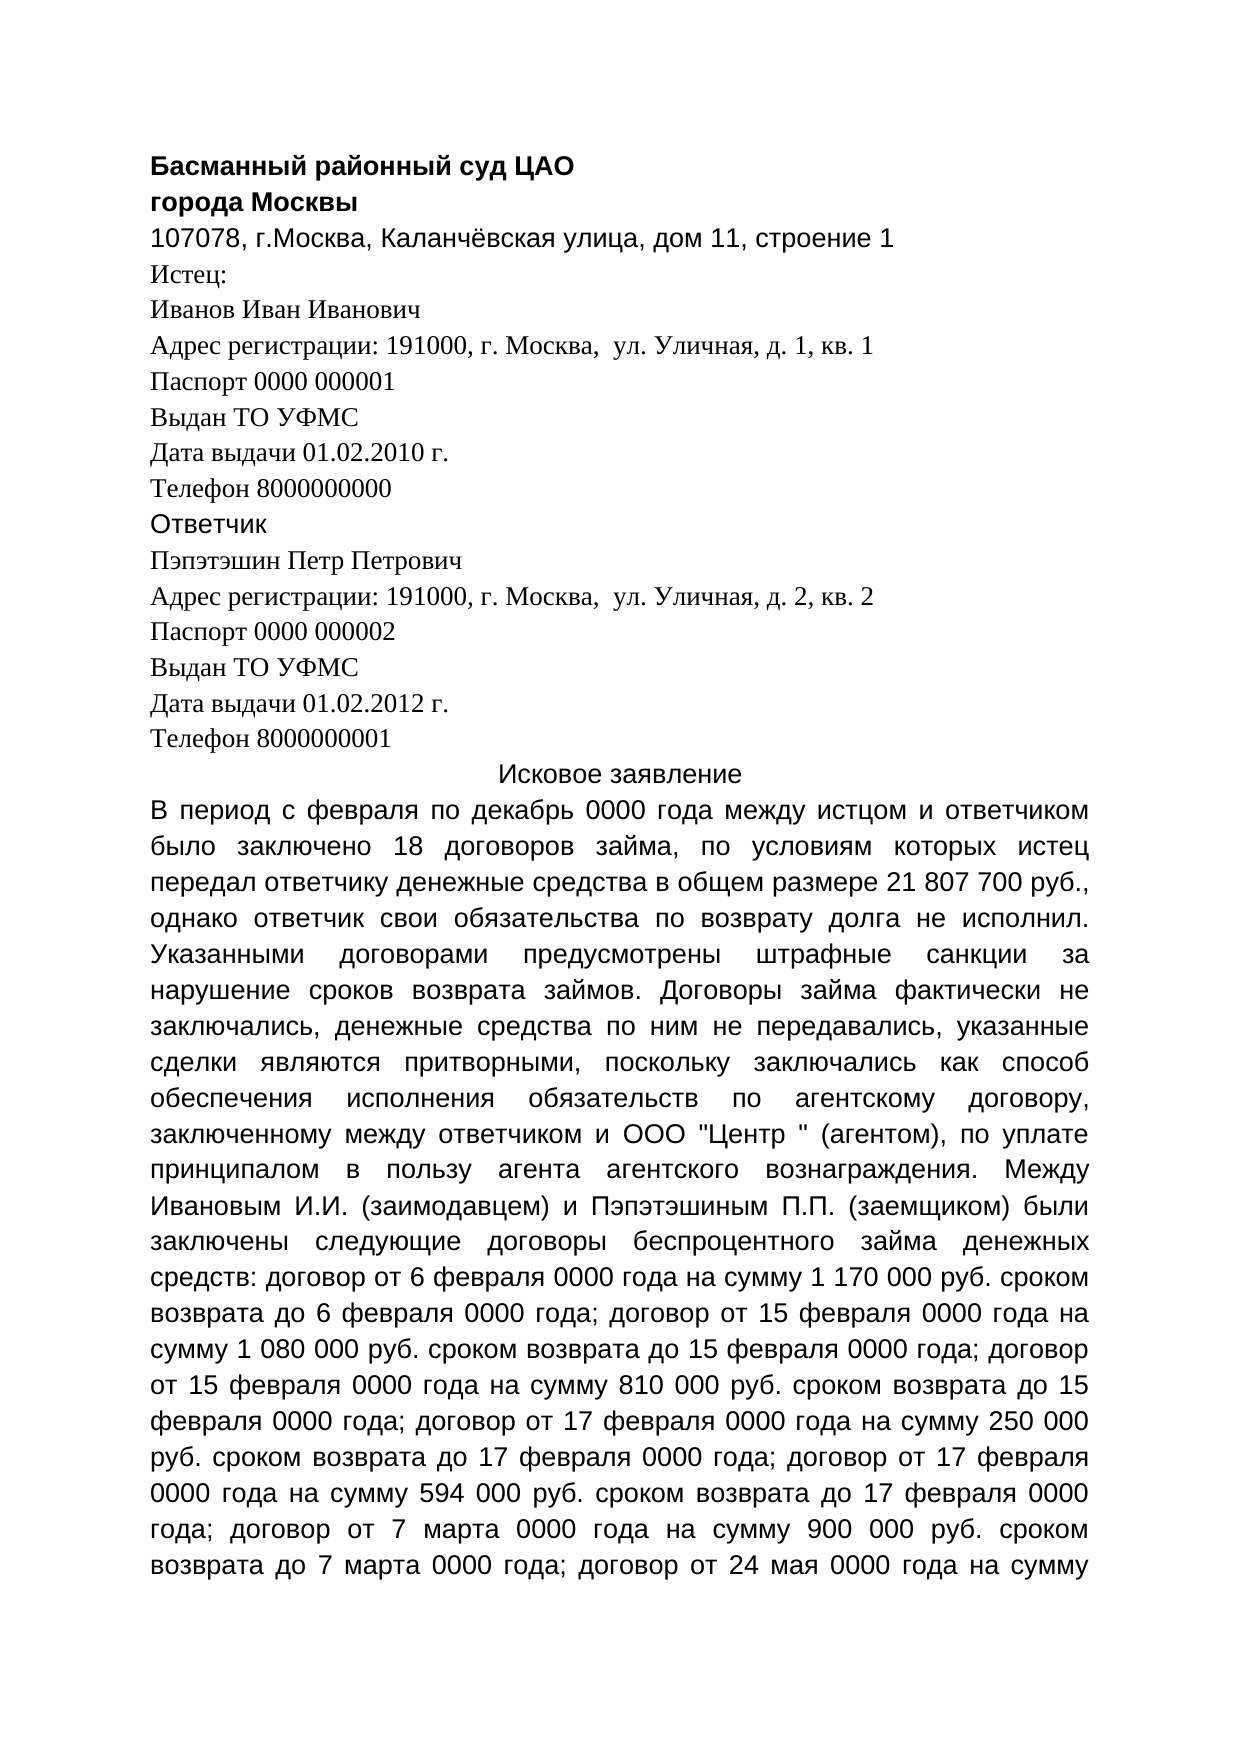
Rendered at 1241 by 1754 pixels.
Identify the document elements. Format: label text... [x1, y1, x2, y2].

text Дата выдачи 01.02.2012 г. [150, 687, 1090, 718]
text города Москвы [150, 186, 1090, 217]
text 107078, г.Москва, Каланчёвская улица, дом 11, строение 1 [150, 222, 1090, 253]
text Паспорт 0000 000002 [150, 615, 1090, 646]
text Паспорт 0000 000001 [150, 365, 1090, 396]
text Иванов Иван Иванович [150, 293, 1090, 325]
text Телефон 8000000001 [150, 722, 1090, 754]
text Адрес регистрации: 191000, г. Москва, ул. Уличная, д. 1, кв. 1 [150, 329, 1090, 360]
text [150, 794, 1090, 1580]
text Исковое заявление [150, 758, 1090, 789]
text Выдан ТО УФМС [150, 651, 1090, 682]
text Пэпэтэшин Петр Петрович [150, 544, 1090, 575]
text Выдан ТО УФМС [150, 401, 1090, 432]
text Истец: [150, 258, 1090, 289]
text Дата выдачи 01.02.2010 г. [150, 436, 1090, 468]
text Ответчик [150, 508, 1090, 539]
text Басманный районный суд ЦАО [150, 150, 1090, 181]
text Телефон 8000000000 [150, 472, 1090, 503]
text Адрес регистрации: 191000, г. Москва, ул. Уличная, д. 2, кв. 2 [150, 579, 1090, 611]
